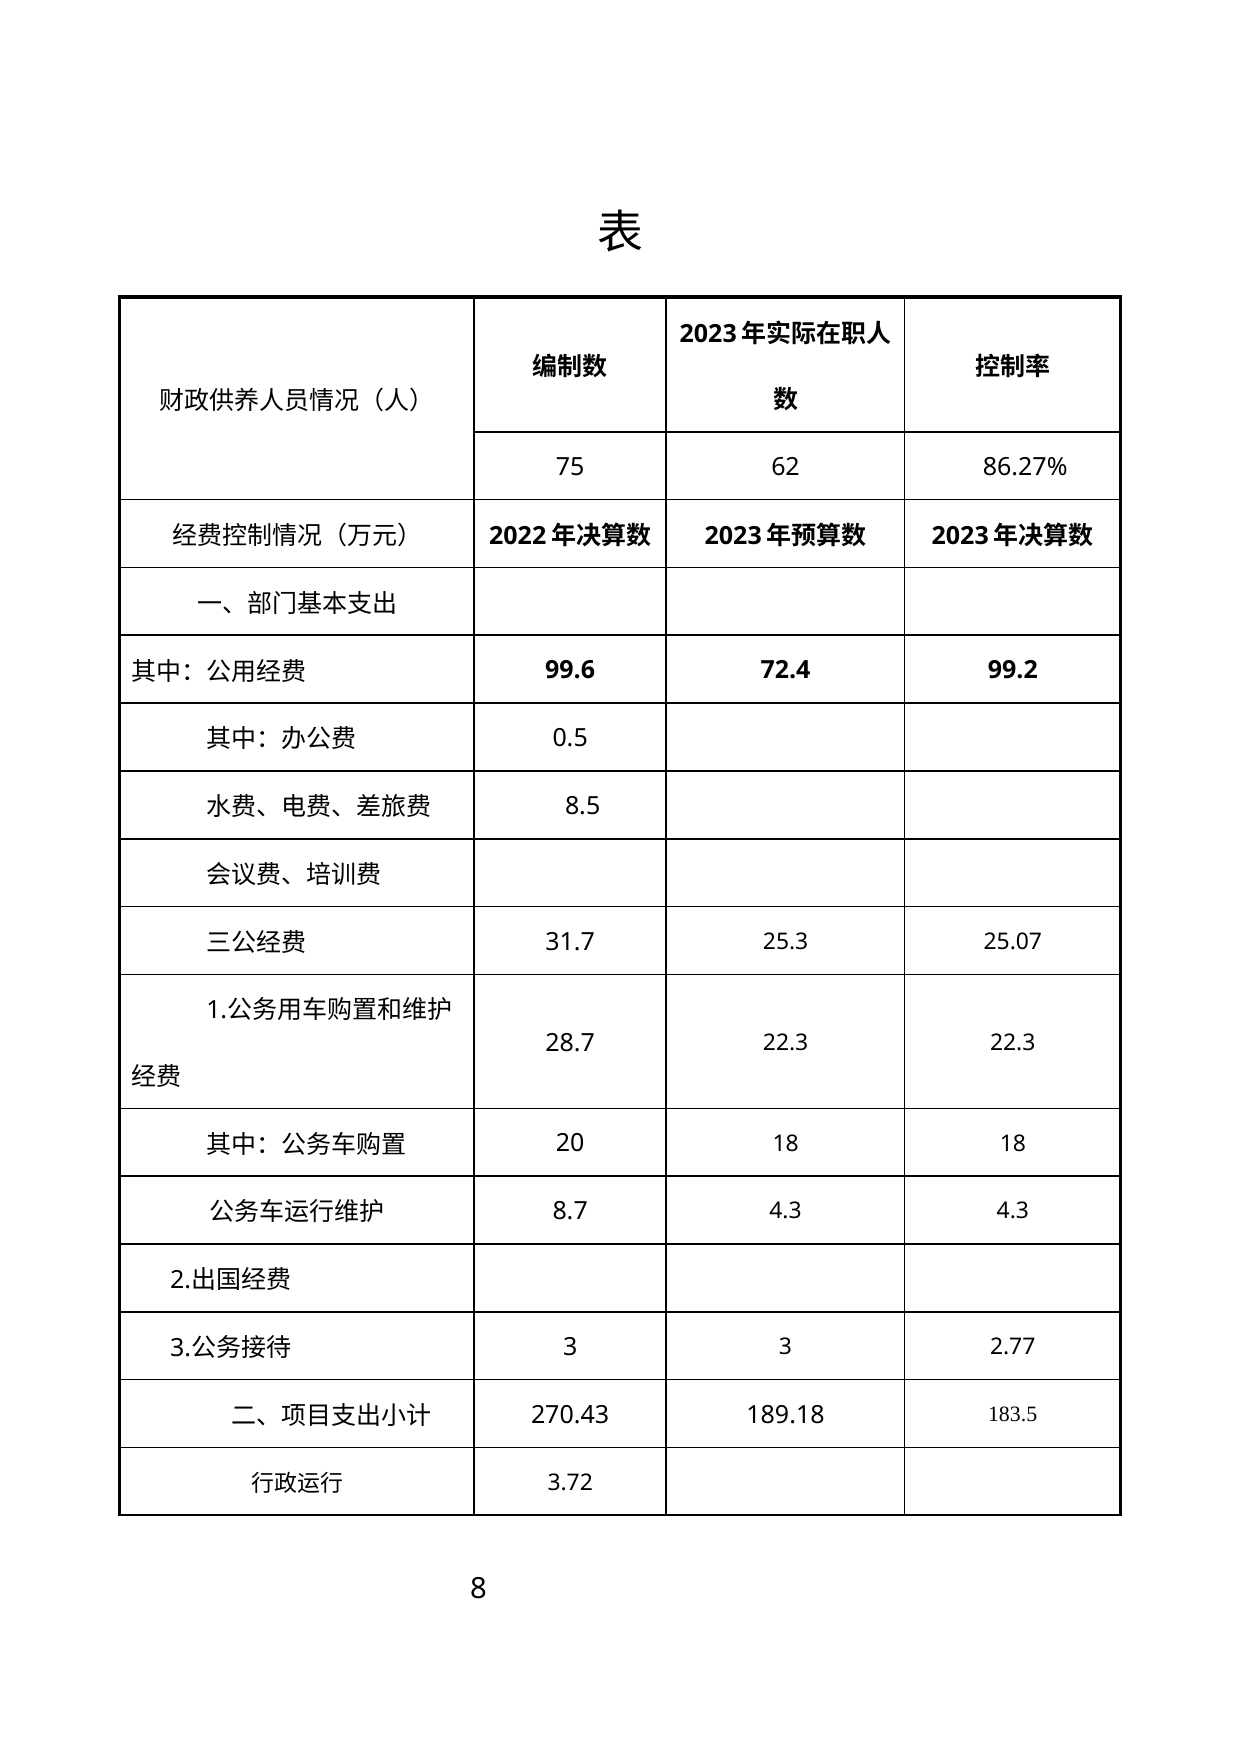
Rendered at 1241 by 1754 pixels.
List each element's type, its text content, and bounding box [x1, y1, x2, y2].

table_cell [667, 568, 904, 634]
table_cell 3.公务接待 [121, 1313, 473, 1379]
table_cell 22.3 [667, 975, 904, 1107]
table_cell 三公经费 [121, 907, 473, 973]
table_cell 经费控制情况（万元） [121, 500, 473, 567]
table_cell 31.7 [475, 907, 665, 973]
table_cell 二、项目支出小计 [121, 1380, 473, 1447]
table_cell 28.7 [475, 975, 665, 1107]
table_cell 3 [667, 1313, 904, 1379]
table_cell [667, 1245, 904, 1311]
table_cell 2023年决算数 [905, 500, 1119, 567]
table_cell 4.3 [905, 1177, 1119, 1243]
table_cell [667, 1448, 904, 1514]
table_cell 72.4 [667, 636, 904, 702]
table_cell [475, 840, 665, 906]
table_cell 183.5 [905, 1380, 1119, 1447]
table_cell [905, 704, 1119, 770]
table_cell 99.6 [475, 636, 665, 702]
table_cell [475, 568, 665, 634]
table_cell 3.72 [475, 1448, 665, 1514]
table_cell 8.7 [475, 1177, 665, 1243]
table_cell 2022年决算数 [475, 500, 665, 567]
table_cell 0.5 [475, 704, 665, 770]
table_cell 99.2 [905, 636, 1119, 702]
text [177, 163, 1063, 295]
table_cell 8.5 [475, 772, 665, 838]
table_cell 2.77 [905, 1313, 1119, 1379]
table_cell [905, 840, 1119, 906]
table_cell [905, 568, 1119, 634]
table_header 控制率 [905, 299, 1119, 431]
table_header 编制数 [475, 299, 665, 431]
table_cell 其中：办公费 [121, 704, 473, 770]
table_cell [905, 772, 1119, 838]
table_cell 22.3 [905, 975, 1119, 1107]
table_cell 2023年预算数 [667, 500, 904, 567]
table_cell [667, 772, 904, 838]
table_cell 行政运行 [121, 1448, 473, 1514]
table_cell 一、部门基本支出 [121, 568, 473, 634]
table_cell 25.3 [667, 907, 904, 973]
table_header 2023年实际在职人数 [667, 299, 904, 431]
table_cell 18 [667, 1109, 904, 1175]
table_cell [905, 1448, 1119, 1514]
table_cell [667, 840, 904, 906]
table_cell 水费、电费、差旅费 [121, 772, 473, 838]
table_cell [667, 704, 904, 770]
table_cell 1.公务用车购置和维护经费 [121, 975, 473, 1107]
table_cell 3 [475, 1313, 665, 1379]
table_cell 20 [475, 1109, 665, 1175]
table_cell 270.43 [475, 1380, 665, 1447]
table_cell 其中：公用经费 [121, 636, 473, 702]
table_cell 75 [475, 433, 665, 499]
table_cell [475, 1245, 665, 1311]
table_cell 86.27% [905, 433, 1119, 499]
table_header 财政供养人员情况（人） [121, 299, 473, 499]
table_cell 189.18 [667, 1380, 904, 1447]
table_cell 公务车运行维护 [121, 1177, 473, 1243]
table_cell 2.出国经费 [121, 1245, 473, 1311]
table_cell [905, 1245, 1119, 1311]
table_cell 会议费、培训费 [121, 840, 473, 906]
table_cell 18 [905, 1109, 1119, 1175]
table_cell 4.3 [667, 1177, 904, 1243]
table_cell 其中：公务车购置 [121, 1109, 473, 1175]
table_cell 62 [667, 433, 904, 499]
table_cell 25.07 [905, 907, 1119, 973]
